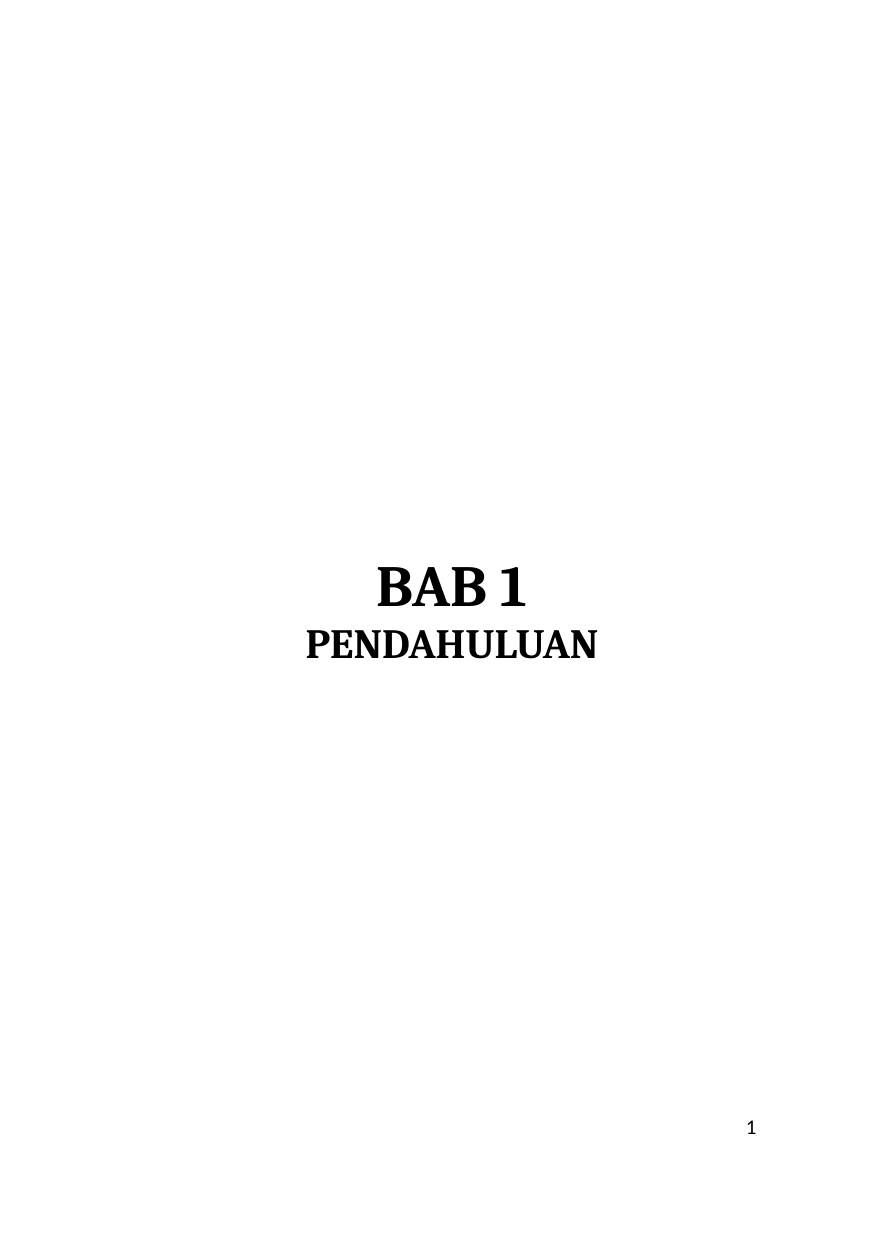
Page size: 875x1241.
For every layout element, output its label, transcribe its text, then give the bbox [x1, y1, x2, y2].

subtitle BAB 1 PENDAHULUAN [148, 553, 756, 668]
